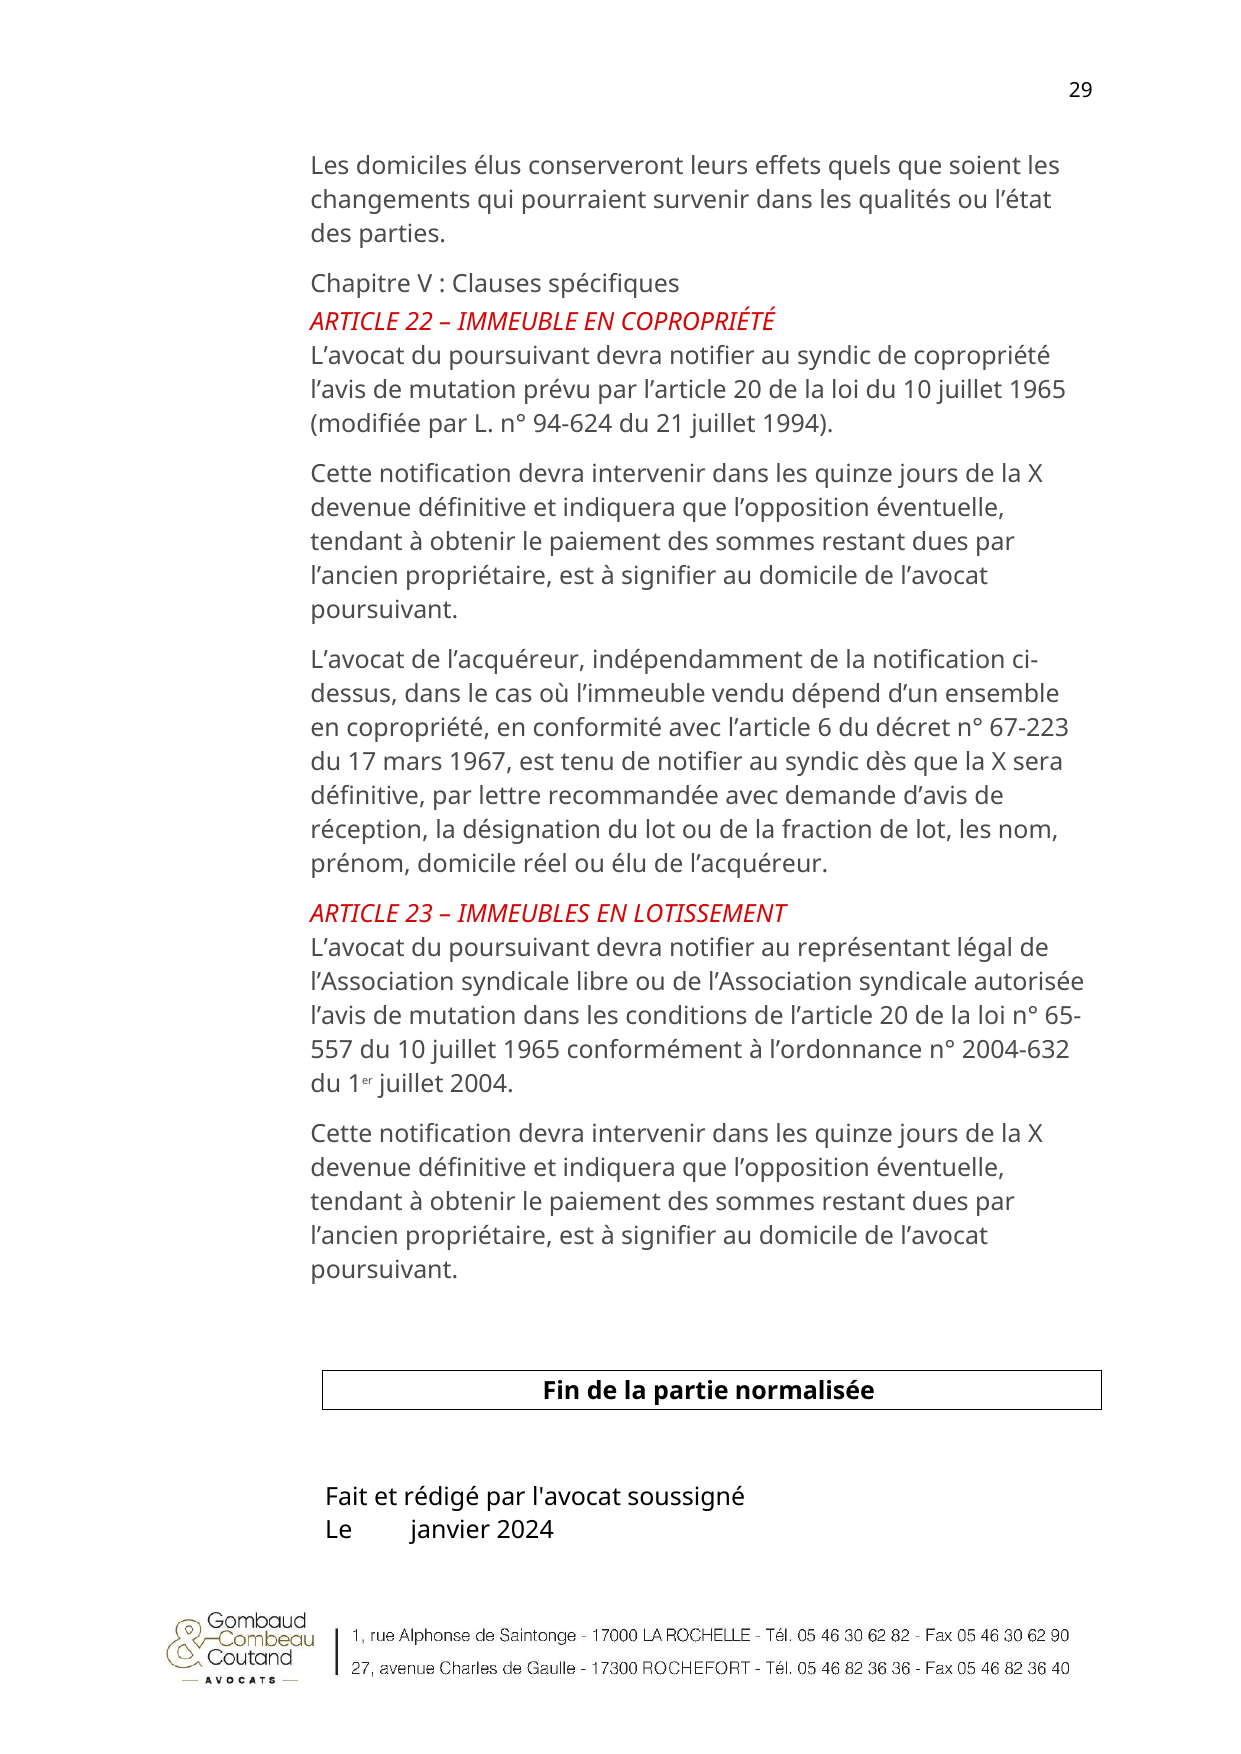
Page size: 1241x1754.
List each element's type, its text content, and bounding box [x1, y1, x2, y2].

text Fait et rédigé par l'avocat soussigné [325, 1478, 1092, 1512]
text Fin de la partie normalisée [323, 1371, 1101, 1409]
picture [147, 1602, 1093, 1700]
text L’avocat du poursuivant devra notifier au syndic de copropriété l’avis de mutation prévu par l’article 20 de la loi du 10 juillet 1965 (modifiée par L. n° 94-624 du 21 juillet 1994). [310, 338, 1092, 440]
text Le janvier 2024 [325, 1512, 1092, 1546]
text Les domiciles élus conserveront leurs effets quels que soient les changements qui pourraient survenir dans les qualités ou l’état des parties. [310, 148, 1092, 250]
subtitle ARTICLE 22 – IMMEUBLE EN COPROPRIÉTÉ [310, 304, 1092, 338]
text L’avocat de l’acquéreur, indépendamment de la notification ci-dessus, dans le cas où l’immeuble vendu dépend d’un ensemble en copropriété, en conformité avec l’article 6 du décret n° 67-223 du 17 mars 1967, est tenu de notifier au syndic dès que la X sera définitive, par lettre recommandée avec demande d’avis de réception, la désignation du lot ou de la fraction de lot, les nom, prénom, domicile réel ou élu de l’acquéreur. [310, 642, 1092, 880]
subtitle Chapitre V : Clauses spécifiques [310, 266, 1092, 299]
text Cette notification devra intervenir dans les quinze jours de la X devenue définitive et indiquera que l’opposition éventuelle, tendant à obtenir le paiement des sommes restant dues par l’ancien propriétaire, est à signifier au domicile de l’avocat poursuivant. [310, 1116, 1092, 1286]
subtitle ARTICLE 23 – IMMEUBLES EN LOTISSEMENT [310, 896, 1092, 930]
text L’avocat du poursuivant devra notifier au représentant légal de l’Association syndicale libre ou de l’Association syndicale autorisée l’avis de mutation dans les conditions de l’article 20 de la loi n° 65-557 du 10 juillet 1965 conformément à l’ordonnance n° 2004-632 du 1er juillet 2004. [310, 930, 1092, 1100]
text Cette notification devra intervenir dans les quinze jours de la X devenue définitive et indiquera que l’opposition éventuelle, tendant à obtenir le paiement des sommes restant dues par l’ancien propriétaire, est à signifier au domicile de l’avocat poursuivant. [310, 456, 1092, 626]
